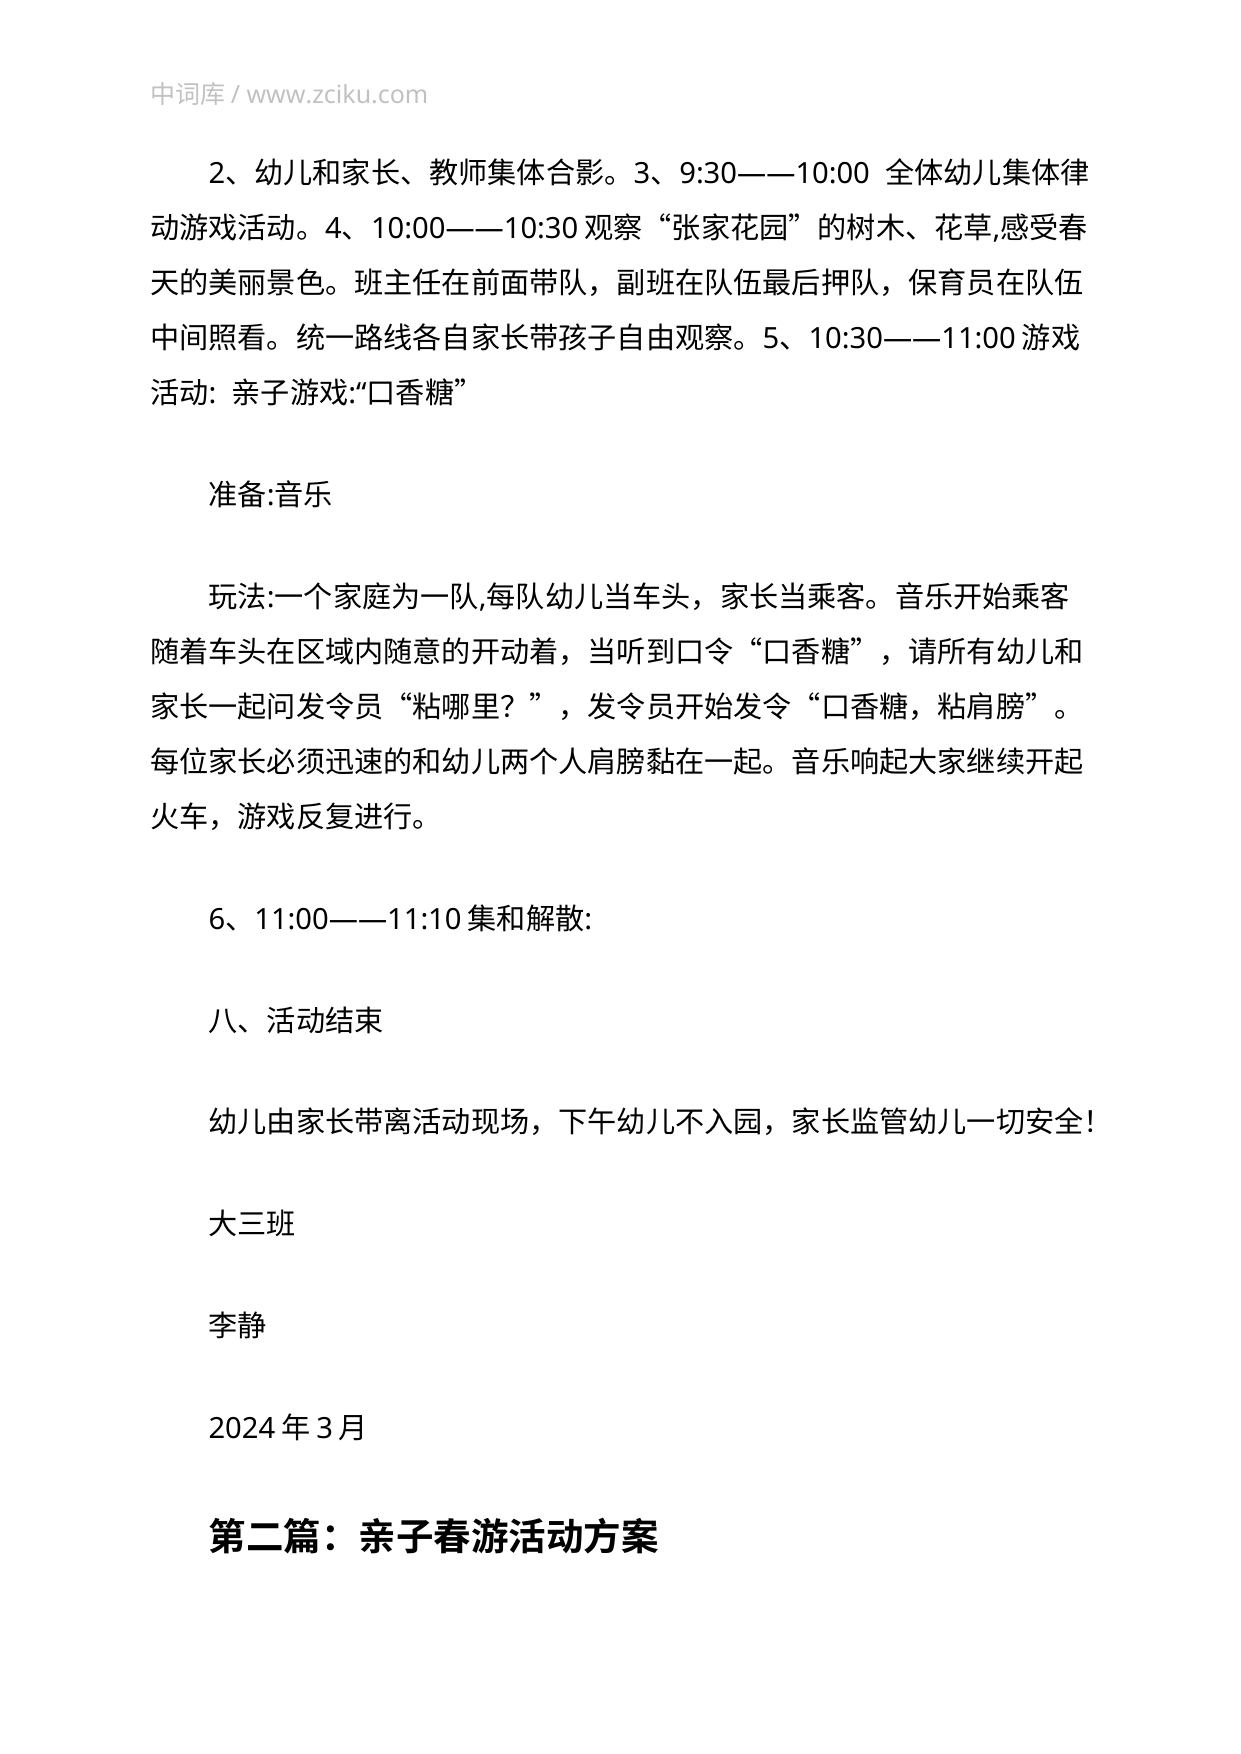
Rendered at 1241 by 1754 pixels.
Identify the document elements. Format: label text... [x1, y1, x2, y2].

text 李静 [150, 1303, 1090, 1345]
text 幼儿由家长带离活动现场，下午幼儿不入园，家长监管幼儿一切安全！ [150, 1099, 1090, 1141]
text 6、11:00——11:10集和解散: [150, 895, 1090, 938]
text 大三班 [150, 1201, 1090, 1243]
text 八、活动结束 [150, 997, 1090, 1039]
text 准备:音乐 [150, 472, 1090, 514]
text 第二篇：亲子春游活动方案 [150, 1506, 1090, 1561]
text 2024年3月 [150, 1404, 1090, 1447]
text 2、幼儿和家长、教师集体合影。3、9:30——10:00 全体幼儿集体律动游戏活动。4、10:00——10:30观察“张家花园”的树木、花草,感受春天的美丽景色。班主任在前面带队，副班在队伍最后押队，保育员在队伍中间照看。统一路线各自家长带孩子自由观察。5、10:30——11:00游戏活动: 亲子游戏:“口香糖” [150, 150, 1090, 412]
text 玩法:一个家庭为一队,每队幼儿当车头，家长当乘客。音乐开始乘客随着车头在区域内随意的开动着，当听到口令“口香糖”，请所有幼儿和家长一起问发令员“粘哪里？”，发令员开始发令“口香糖，粘肩膀”。每位家长必须迅速的和幼儿两个人肩膀黏在一起。音乐响起大家继续开起火车，游戏反复进行。 [150, 574, 1090, 836]
